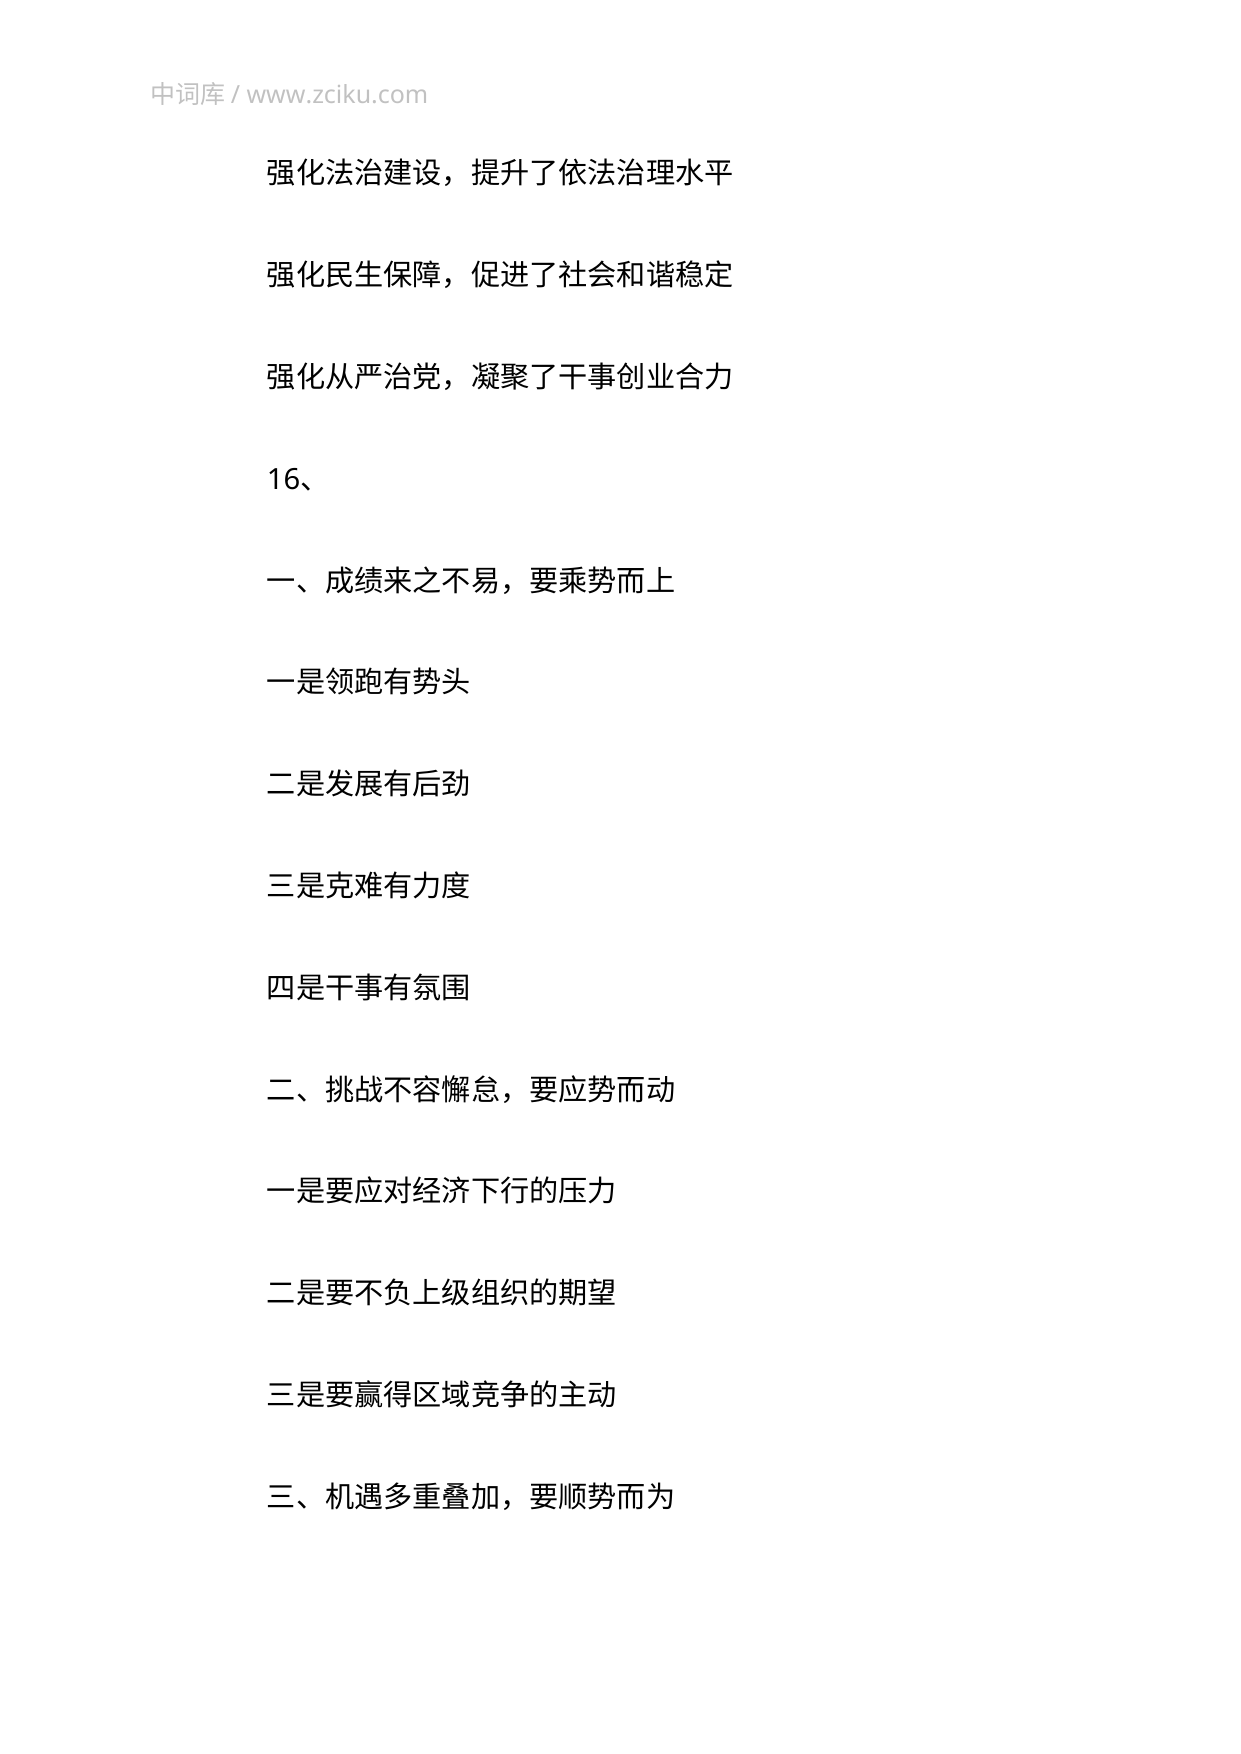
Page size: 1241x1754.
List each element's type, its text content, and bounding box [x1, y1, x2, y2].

text 二是要不负上级组织的期望 [150, 1270, 1090, 1312]
text 16、 [150, 455, 1090, 498]
text 三是克难有力度 [150, 863, 1090, 905]
text 强化民生保障，促进了社会和谐稳定 [150, 252, 1090, 294]
text 一是领跑有势头 [150, 659, 1090, 701]
text 强化从严治党，凝聚了干事创业合力 [150, 353, 1090, 396]
text 强化法治建设，提升了依法治理水平 [150, 150, 1090, 192]
text 二、挑战不容懈怠，要应势而动 [150, 1066, 1090, 1108]
text 一、成绩来之不易，要乘势而上 [150, 557, 1090, 599]
text 一是要应对经济下行的压力 [150, 1168, 1090, 1210]
text 三是要赢得区域竞争的主动 [150, 1371, 1090, 1414]
text 四是干事有氛围 [150, 964, 1090, 1007]
text 三、机遇多重叠加，要顺势而为 [150, 1473, 1090, 1516]
text 二是发展有后劲 [150, 761, 1090, 803]
